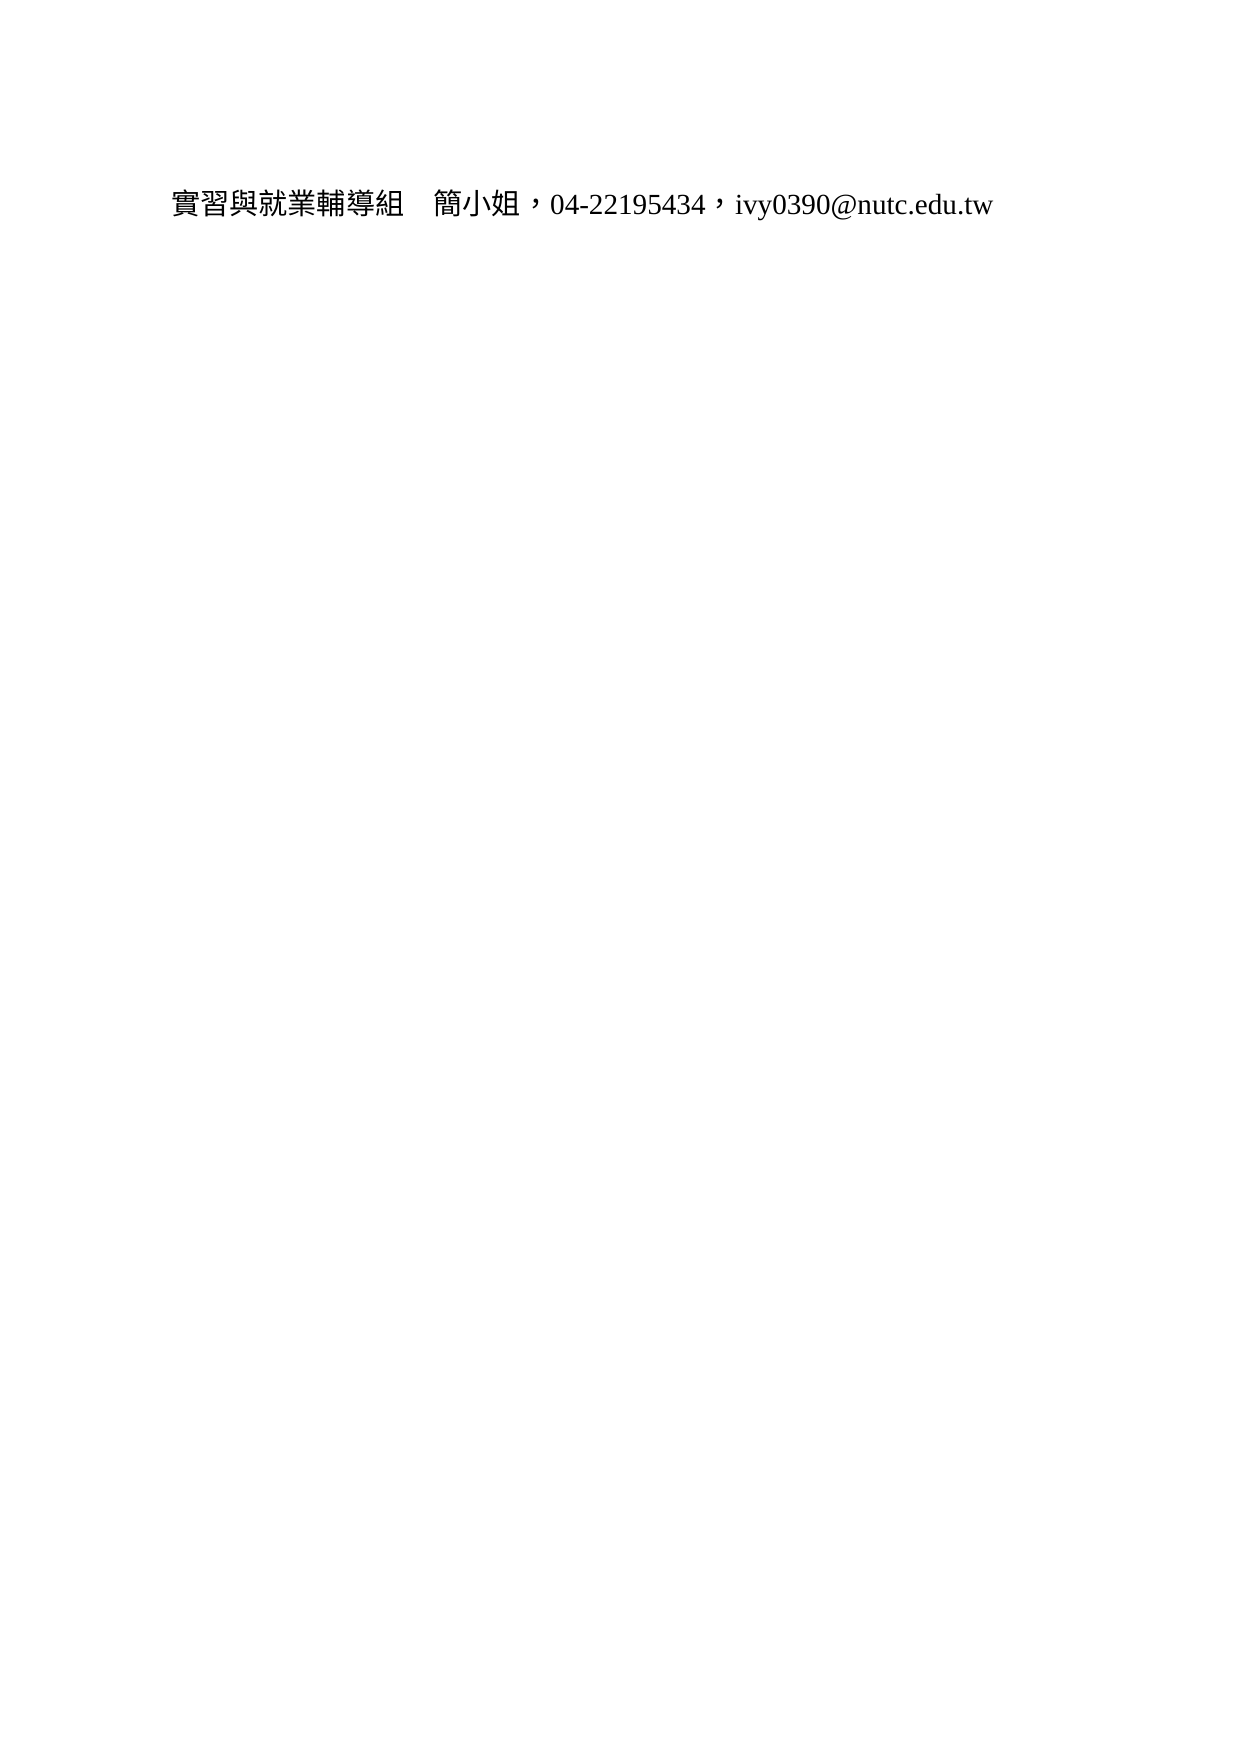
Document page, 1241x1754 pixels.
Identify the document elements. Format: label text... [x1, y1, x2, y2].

text 實習與就業輔導組 簡小姐，04-22195434，ivy0390@nutc.edu.tw [112, 164, 1128, 239]
